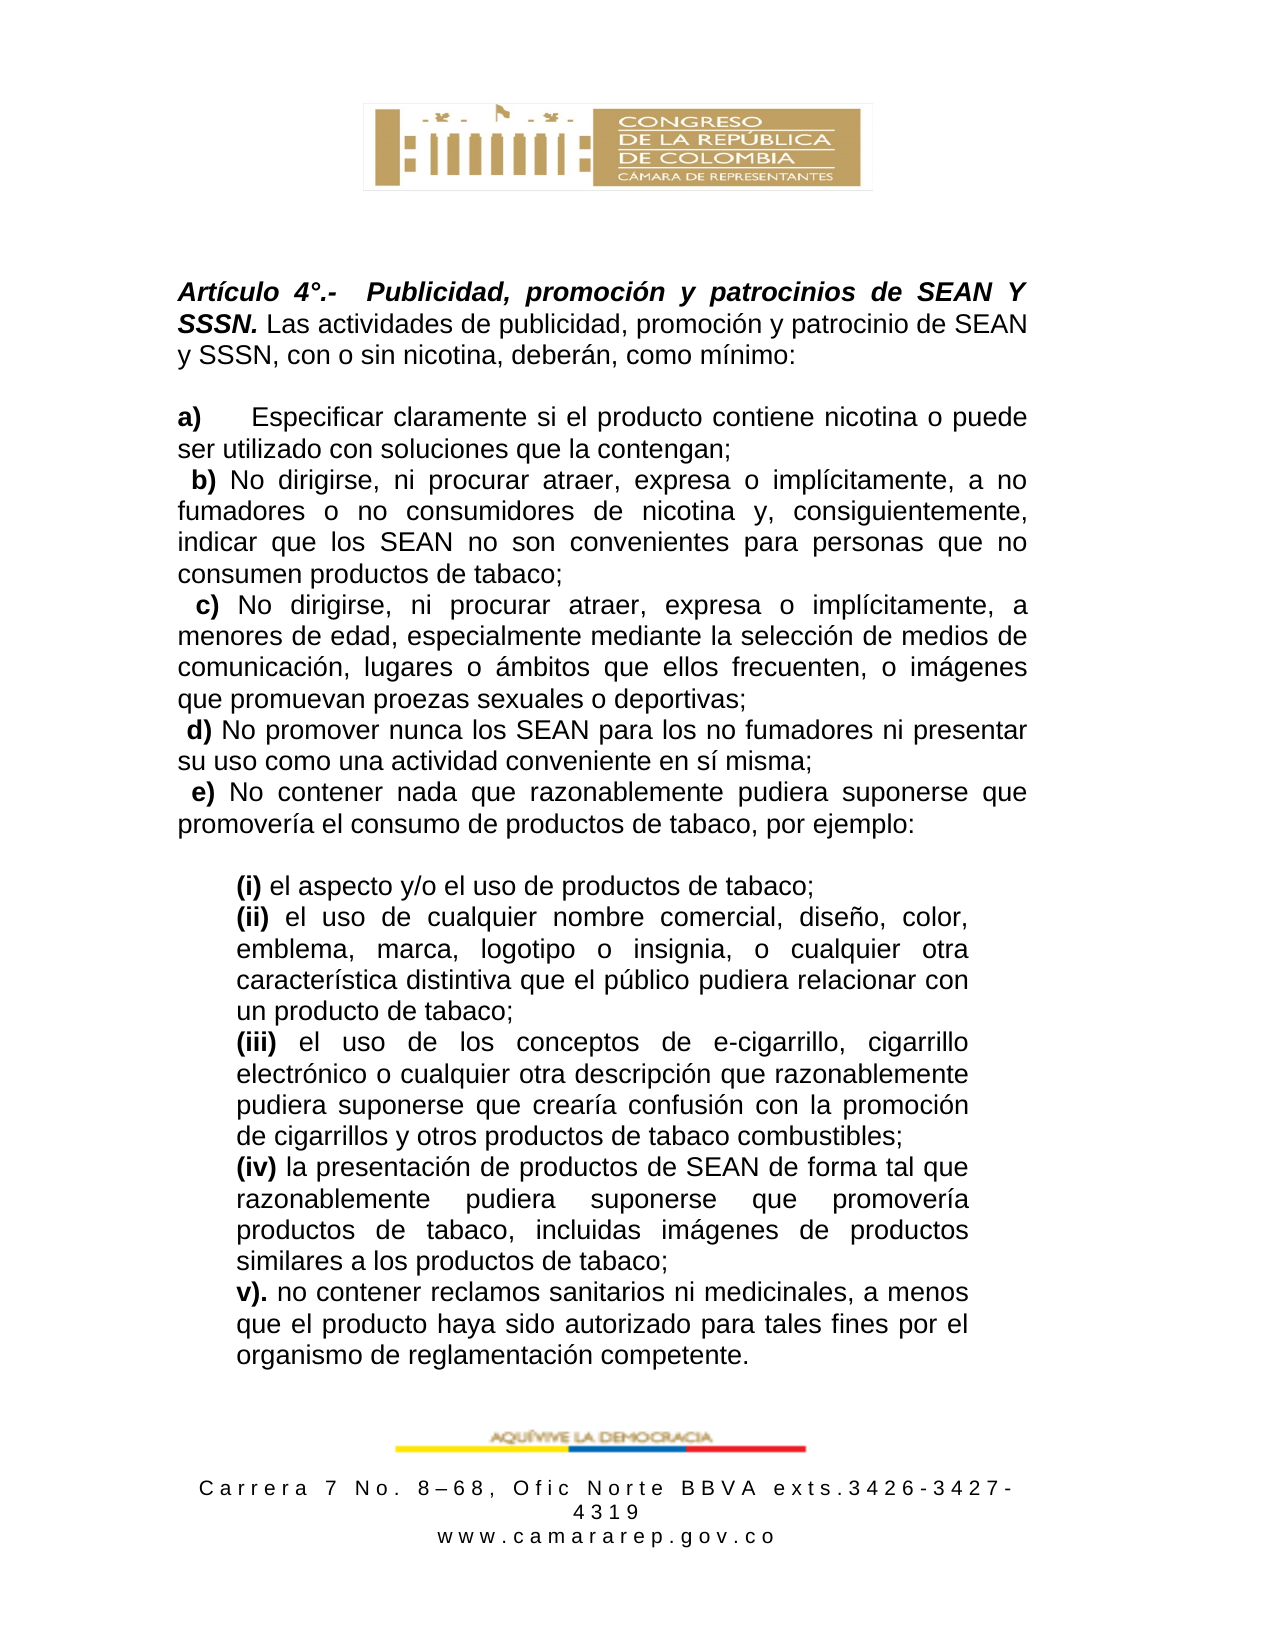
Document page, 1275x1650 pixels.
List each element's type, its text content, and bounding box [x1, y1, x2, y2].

text (ii) el uso de cualquier nombre comercial, diseño, color, emblema, marca, logotipo o insignia, o cualquier otra característica distintiva que el público pudiera relacionar con un producto de tabaco; [236, 901, 969, 1026]
text c) No dirigirse, ni procurar atraer, expresa o implícitamente, a menores de edad, especialmente mediante la selección de medios de comunicación, lugares o ámbitos que ellos frecuenten, o imágenes que promuevan proezas sexuales o deportivas; [177, 589, 1028, 714]
picture [375, 1412, 836, 1477]
picture [309, 75, 941, 214]
text e) No contener nada que razonablemente pudiera suponerse que promovería el consumo de productos de tabaco, por ejemplo: [177, 776, 1028, 839]
text Artículo 4°.- Publicidad, promoción y patrocinios de SEAN Y SSSN. Las actividades de publicidad, promoción y patrocinio de SEAN y SSSN, con o sin nicotina, deberán, como mínimo: [177, 276, 1028, 370]
text v). no contener reclamos sanitarios ni medicinales, a menos que el producto haya sido autorizado para tales fines por el organismo de reglamentación competente. [236, 1276, 969, 1370]
list Especificar claramente si el producto contiene nicotina o puede ser utilizado con soluciones que la contengan; [177, 401, 1028, 464]
text d) No promover nunca los SEAN para los no fumadores ni presentar su uso como una actividad conveniente en sí misma; [177, 714, 1028, 776]
text b) No dirigirse, ni procurar atraer, expresa o implícitamente, a no fumadores o no consumidores de nicotina y, consiguientemente, indicar que los SEAN no son convenientes para personas que no consumen productos de tabaco; [177, 464, 1028, 589]
text (iv) la presentación de productos de SEAN de forma tal que razonablemente pudiera suponerse que promovería productos de tabaco, incluidas imágenes de productos similares a los productos de tabaco; [236, 1151, 969, 1276]
text (iii) el uso de los conceptos de e-cigarrillo, cigarrillo electrónico o cualquier otra descripción que razonablemente pudiera suponerse que crearía confusión con la promoción de cigarrillos y otros productos de tabaco combustibles; [236, 1026, 969, 1151]
text (i) el aspecto y/o el uso de productos de tabaco; [236, 870, 969, 901]
